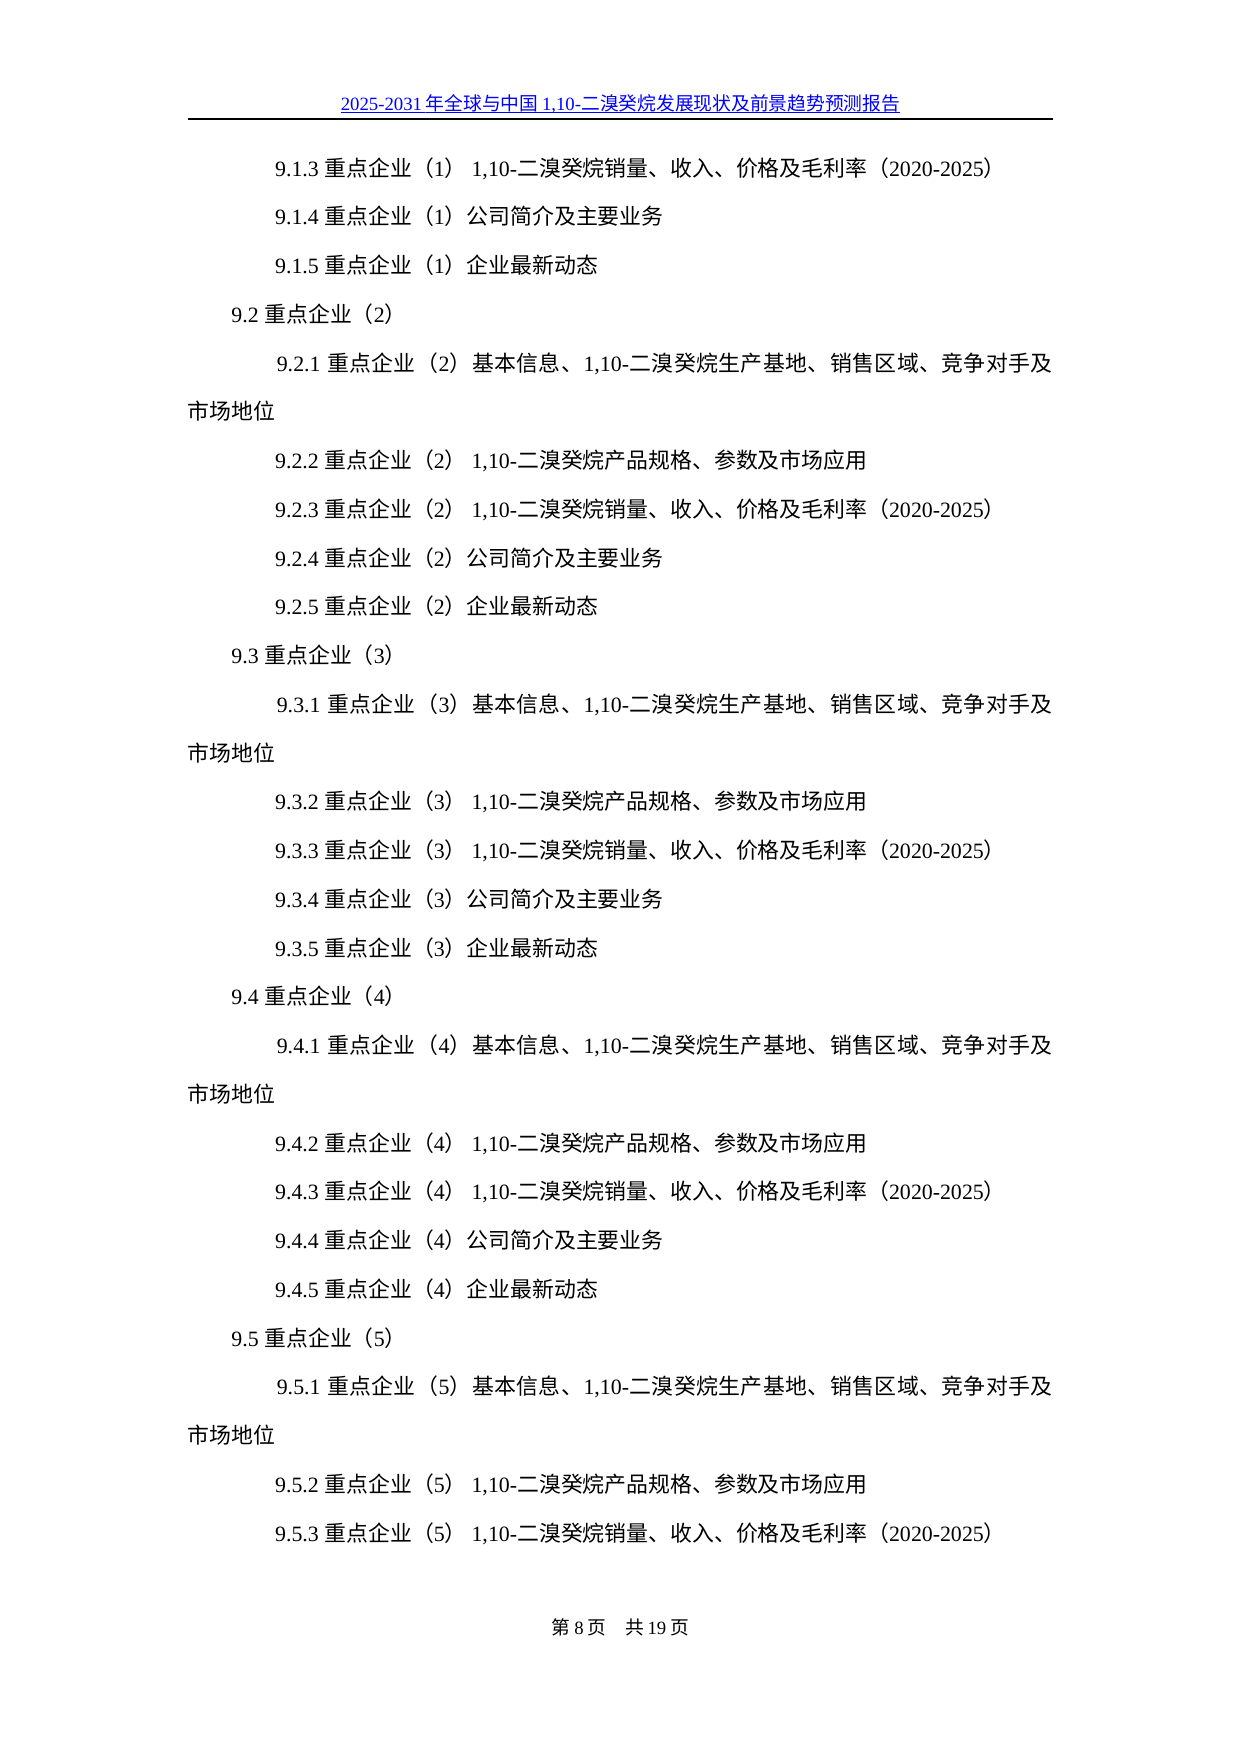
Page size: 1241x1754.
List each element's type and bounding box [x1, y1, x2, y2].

text [187, 150, 1053, 1548]
